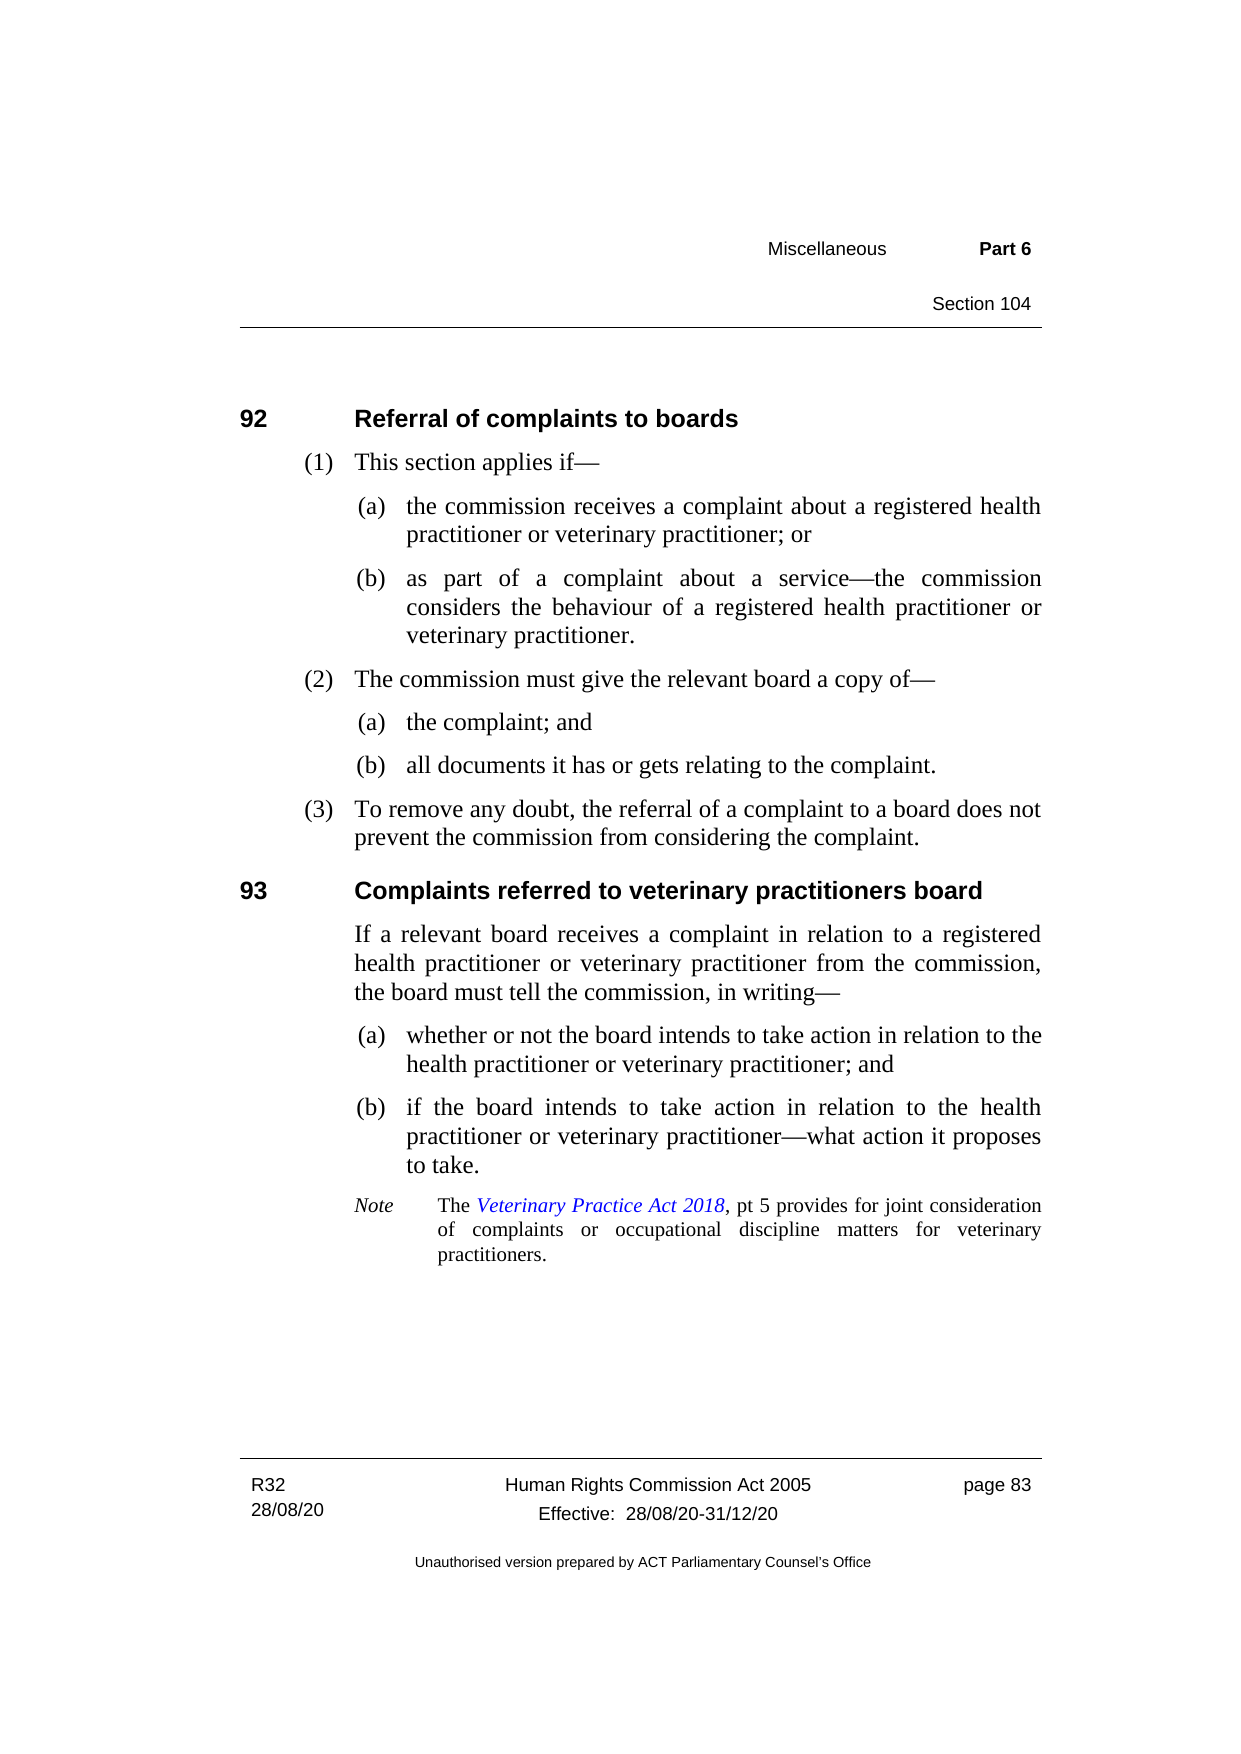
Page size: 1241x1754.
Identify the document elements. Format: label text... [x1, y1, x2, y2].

text 92 Referral of complaints to boards [239, 404, 1042, 433]
text If a relevant board receives a complaint in relation to a registered health practitioner or veterinary practitioner from the commission, the board must tell the commission, in writing— [354, 919, 1042, 1006]
text Note The Veterinary Practice Act 2018, pt 5 provides for joint consideration of complaints or occupational discipline matters for veterinary practitioners. [354, 1193, 1042, 1266]
text (b) as part of a complaint about a service—the commission considers the behaviour of a registered health practitioner or veterinary practitioner. [239, 563, 1042, 649]
text (b) if the board intends to take action in relation to the health practitioner or veterinary practitioner—what action it proposes to take. [239, 1092, 1042, 1179]
text (a) the complaint; and [239, 707, 1042, 736]
text (3) To remove any doubt, the referral of a complaint to a board does not prevent the commission from considering the complaint. [239, 794, 1042, 851]
text (b) all documents it has or gets relating to the complaint. [239, 750, 1042, 779]
text (1) This section applies if— [239, 447, 1042, 476]
text (a) the commission receives a complaint about a registered health practitioner or veterinary practitioner; or [239, 491, 1042, 548]
text 93 Complaints referred to veterinary practitioners board [239, 876, 1042, 905]
text (a) whether or not the board intends to take action in relation to the health practitioner or veterinary practitioner; and [239, 1020, 1042, 1078]
text (2) The commission must give the relevant board a copy of— [239, 664, 1042, 692]
